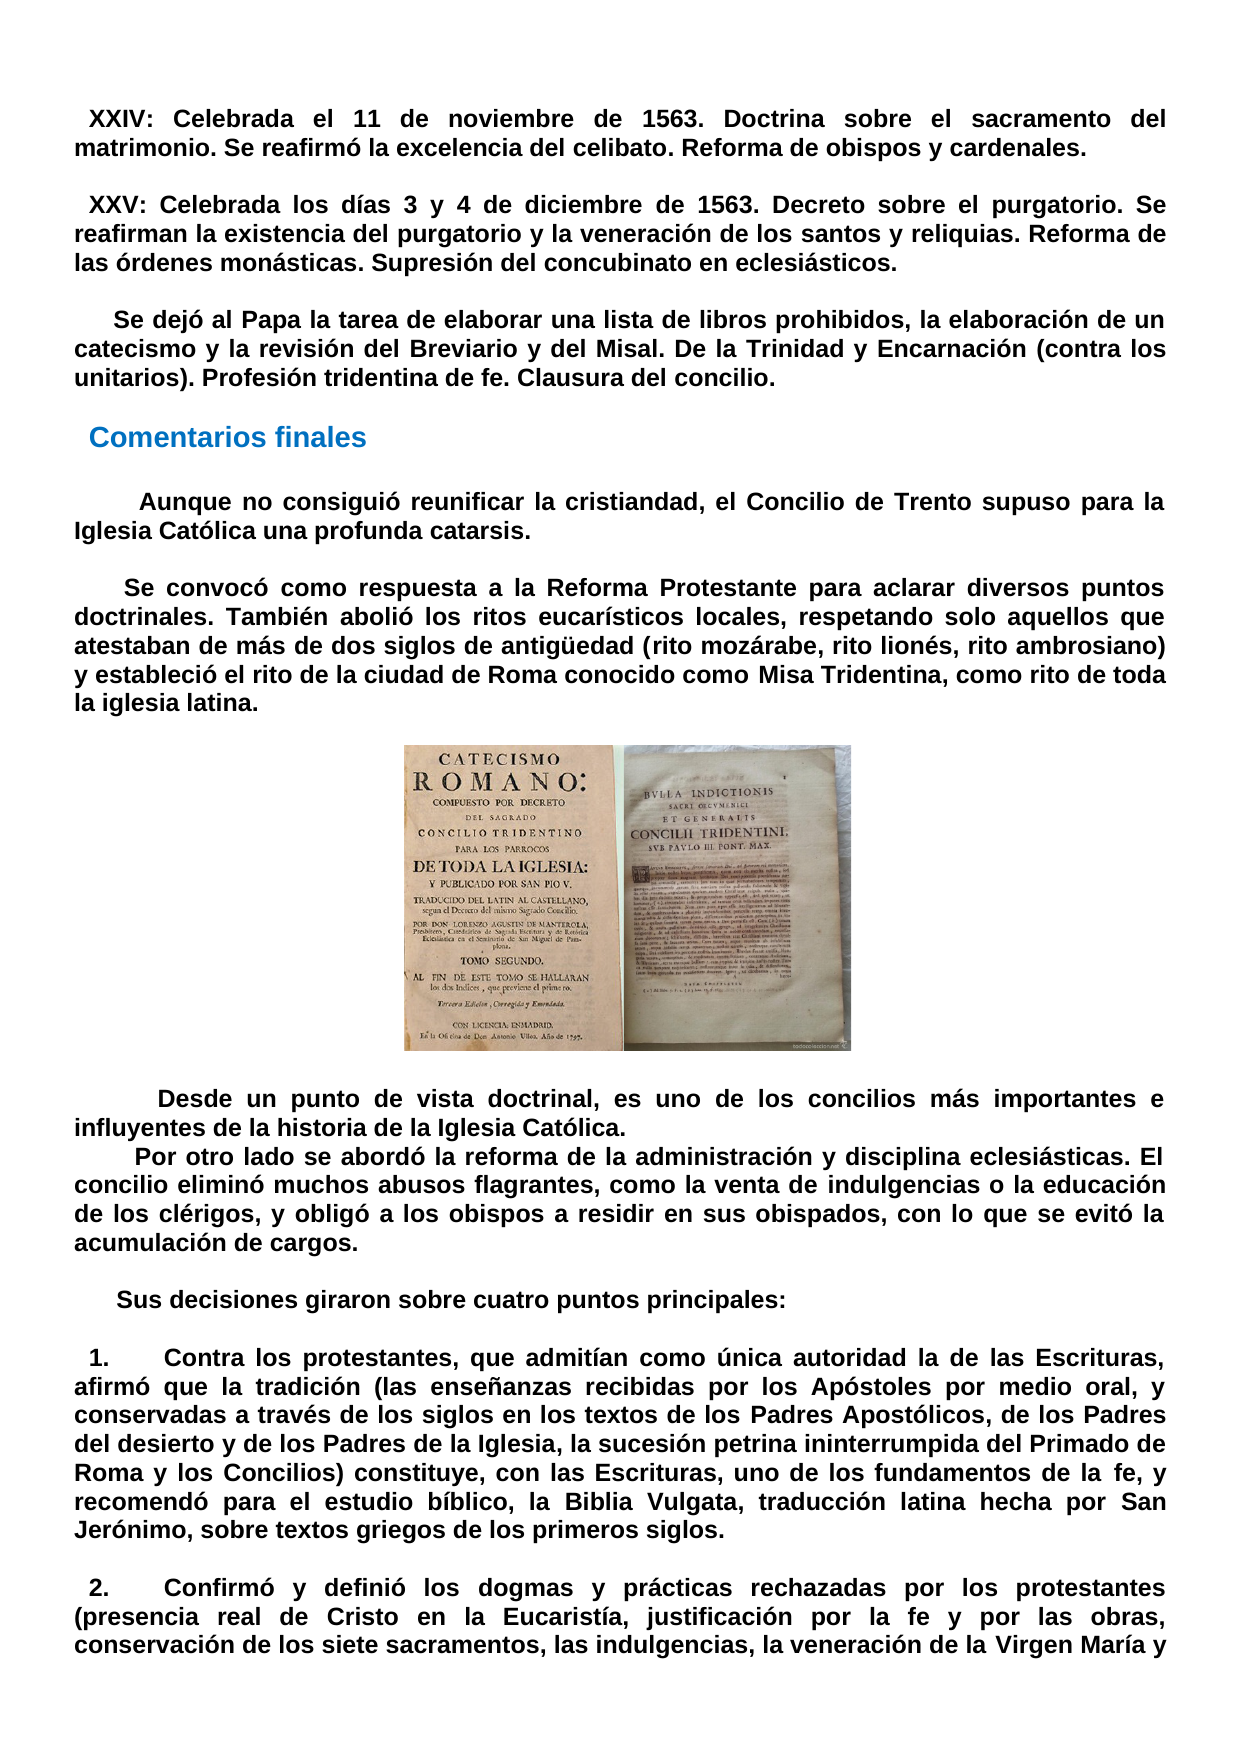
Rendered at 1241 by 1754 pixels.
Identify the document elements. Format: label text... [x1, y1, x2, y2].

text XXV: Celebrada los días 3 y 4 de diciembre de 1563. Decreto sobre el purgatorio. Se reafirman la existencia del purgatorio y la veneración de los santos y reliquias. Reforma de las órdenes monásticas. Supresión del concubinato en eclesiásticos. [74, 190, 1167, 276]
list Contra los protestantes, que admitían como única autoridad la de las Escrituras, afirmó que la tradición (las enseñanzas recibidas por los Apóstoles por medio oral, y conservadas a través de los siglos en los textos de los Padres Apostólicos, de los Padres del desierto y de los Padres de la Iglesia, la sucesión petrina ininterrumpida del Primado de Roma y los Concilios) constituye, con las Escrituras, uno de los fundamentos de la fe, y recomendó para el estudio bíblico, la Biblia Vulgata, traducción latina hecha por San Jerónimo, sobre textos griegos de los primeros siglos. [74, 1343, 1167, 1544]
text Por otro lado se abordó la reforma de la administración y disciplina eclesiásticas. El concilio eliminó muchos abusos flagrantes, como la venta de indulgencias o la educación de los clérigos, y obligó a los obispos a residir en sus obispados, con lo que se evitó la acumulación de cargos. [74, 1142, 1167, 1257]
text Desde un punto de vista doctrinal, es uno de los concilios más importantes e influyentes de la historia de la Iglesia Católica. [74, 1084, 1167, 1142]
text Se convocó como respuesta a la Reforma Protestante para aclarar diversos puntos doctrinales. También abolió los ritos eucarísticos locales, respetando solo aquellos que atestaban de más de dos siglos de antigüedad (rito mozárabe, rito lionés, rito ambrosiano) y estableció el rito de la ciudad de Roma conocido como Misa Tridentina, como rito de toda la iglesia latina. [74, 573, 1167, 717]
text Aunque no consiguió reunificar la cristiandad, el Concilio de Trento supuso para la Iglesia Católica una profunda catarsis. [74, 487, 1167, 544]
text Se dejó al Papa la tarea de elaborar una lista de libros prohibidos, la elaboración de un catecismo y la revisión del Breviario y del Misal. De la Trinidad y Encarnación (contra los unitarios). Profesión tridentina de fe. Clausura del concilio. [74, 305, 1167, 391]
text XXIV: Celebrada el 11 de noviembre de 1563. Doctrina sobre el sacramento del matrimonio. Se reafirmó la excelencia del celibato. Reforma de obispos y cardenales. [74, 104, 1167, 161]
subtitle Comentarios finales [74, 420, 1167, 453]
picture [404, 745, 852, 1051]
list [74, 1573, 1167, 1659]
text Sus decisiones giraron sobre cuatro puntos principales: [74, 1285, 1167, 1314]
